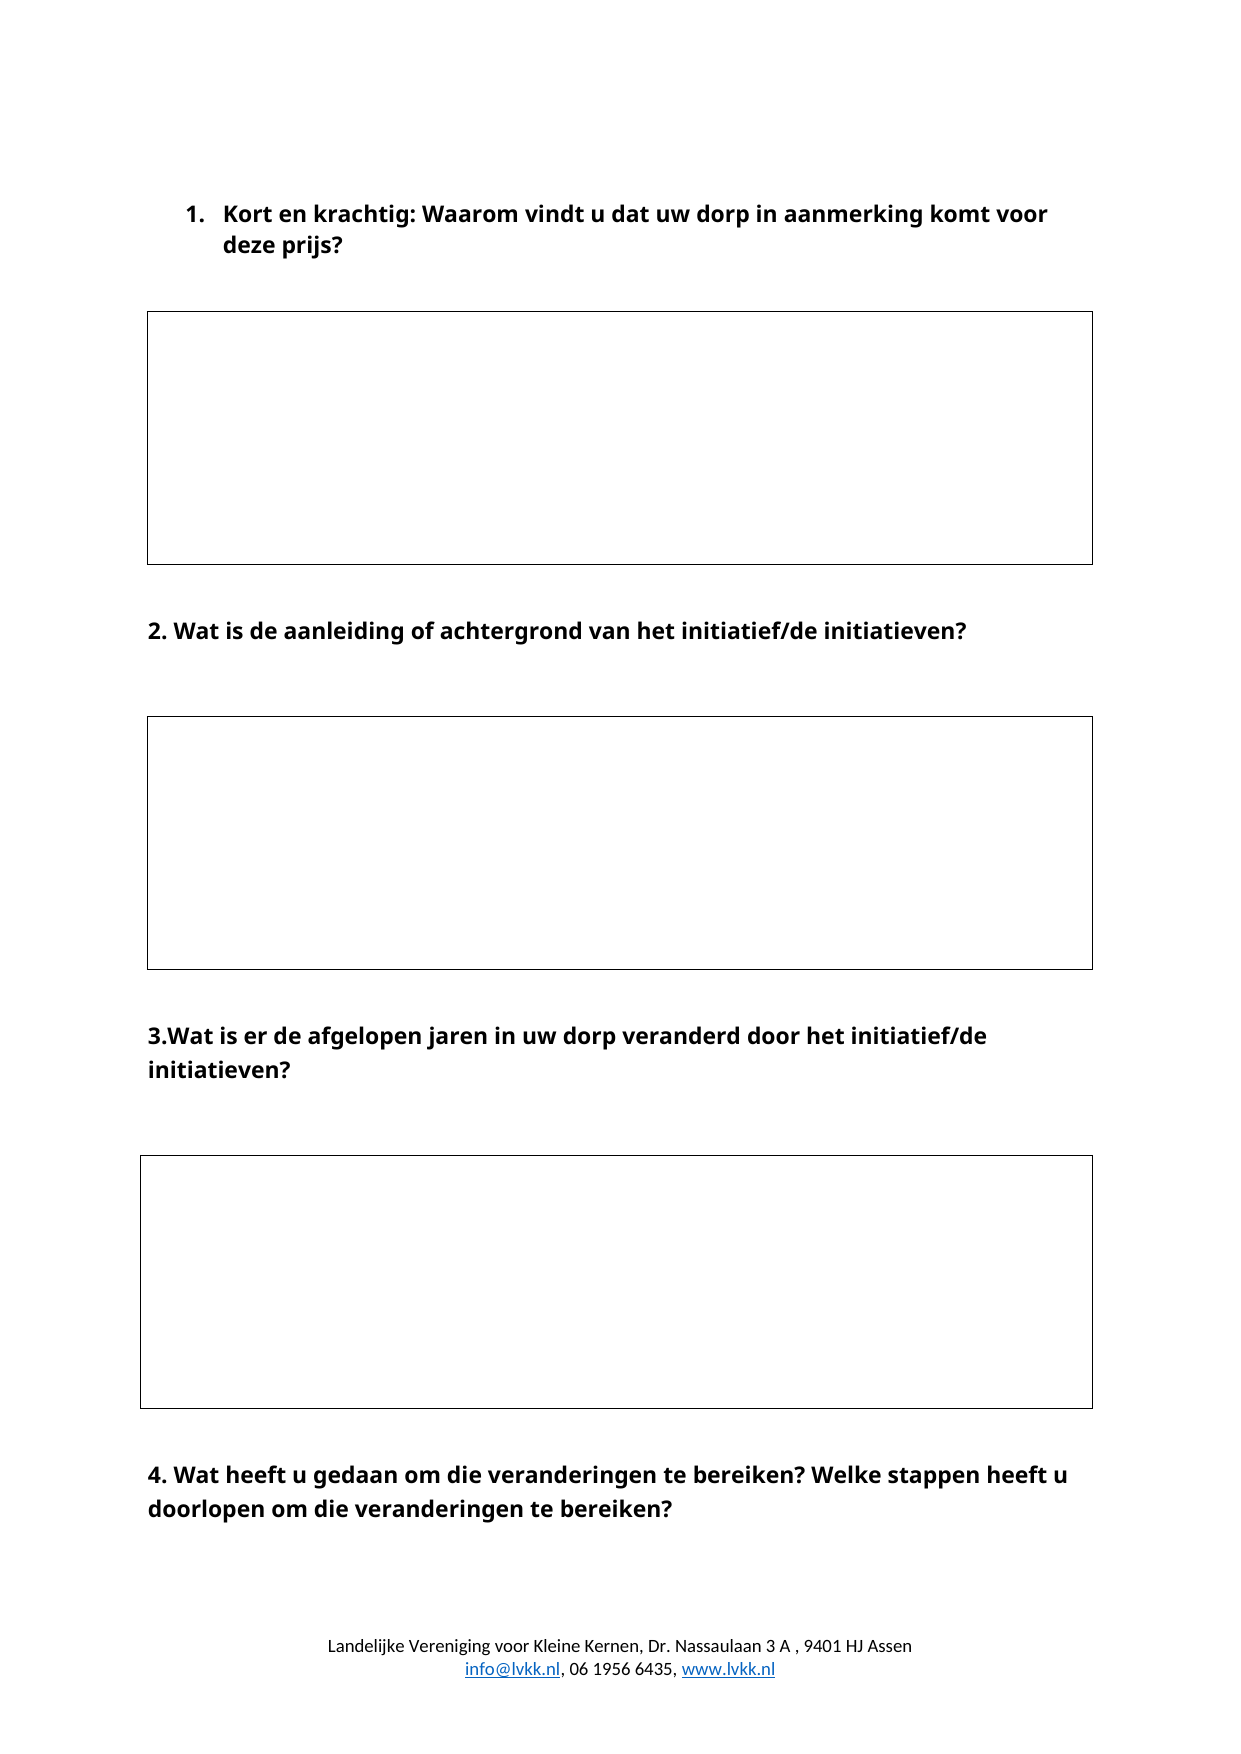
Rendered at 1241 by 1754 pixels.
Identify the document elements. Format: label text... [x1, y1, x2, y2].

list Kort en krachtig: Waarom vindt u dat uw dorp in aanmerking komt voor deze prijs? [185, 198, 1093, 261]
table_header [148, 312, 1092, 564]
table_header [141, 1156, 1092, 1407]
text 4. Wat heeft u gedaan om die veranderingen te bereiken? Welke stappen heeft u doorlopen om die veranderingen te bereiken? [148, 1459, 1093, 1524]
text 3.Wat is er de afgelopen jaren in uw dorp veranderd door het initiatief/de initiatieven? [148, 1020, 1093, 1085]
table_header [148, 717, 1092, 969]
text 2. Wat is de aanleiding of achtergrond van het initiatief/de initiatieven? [148, 615, 1093, 646]
